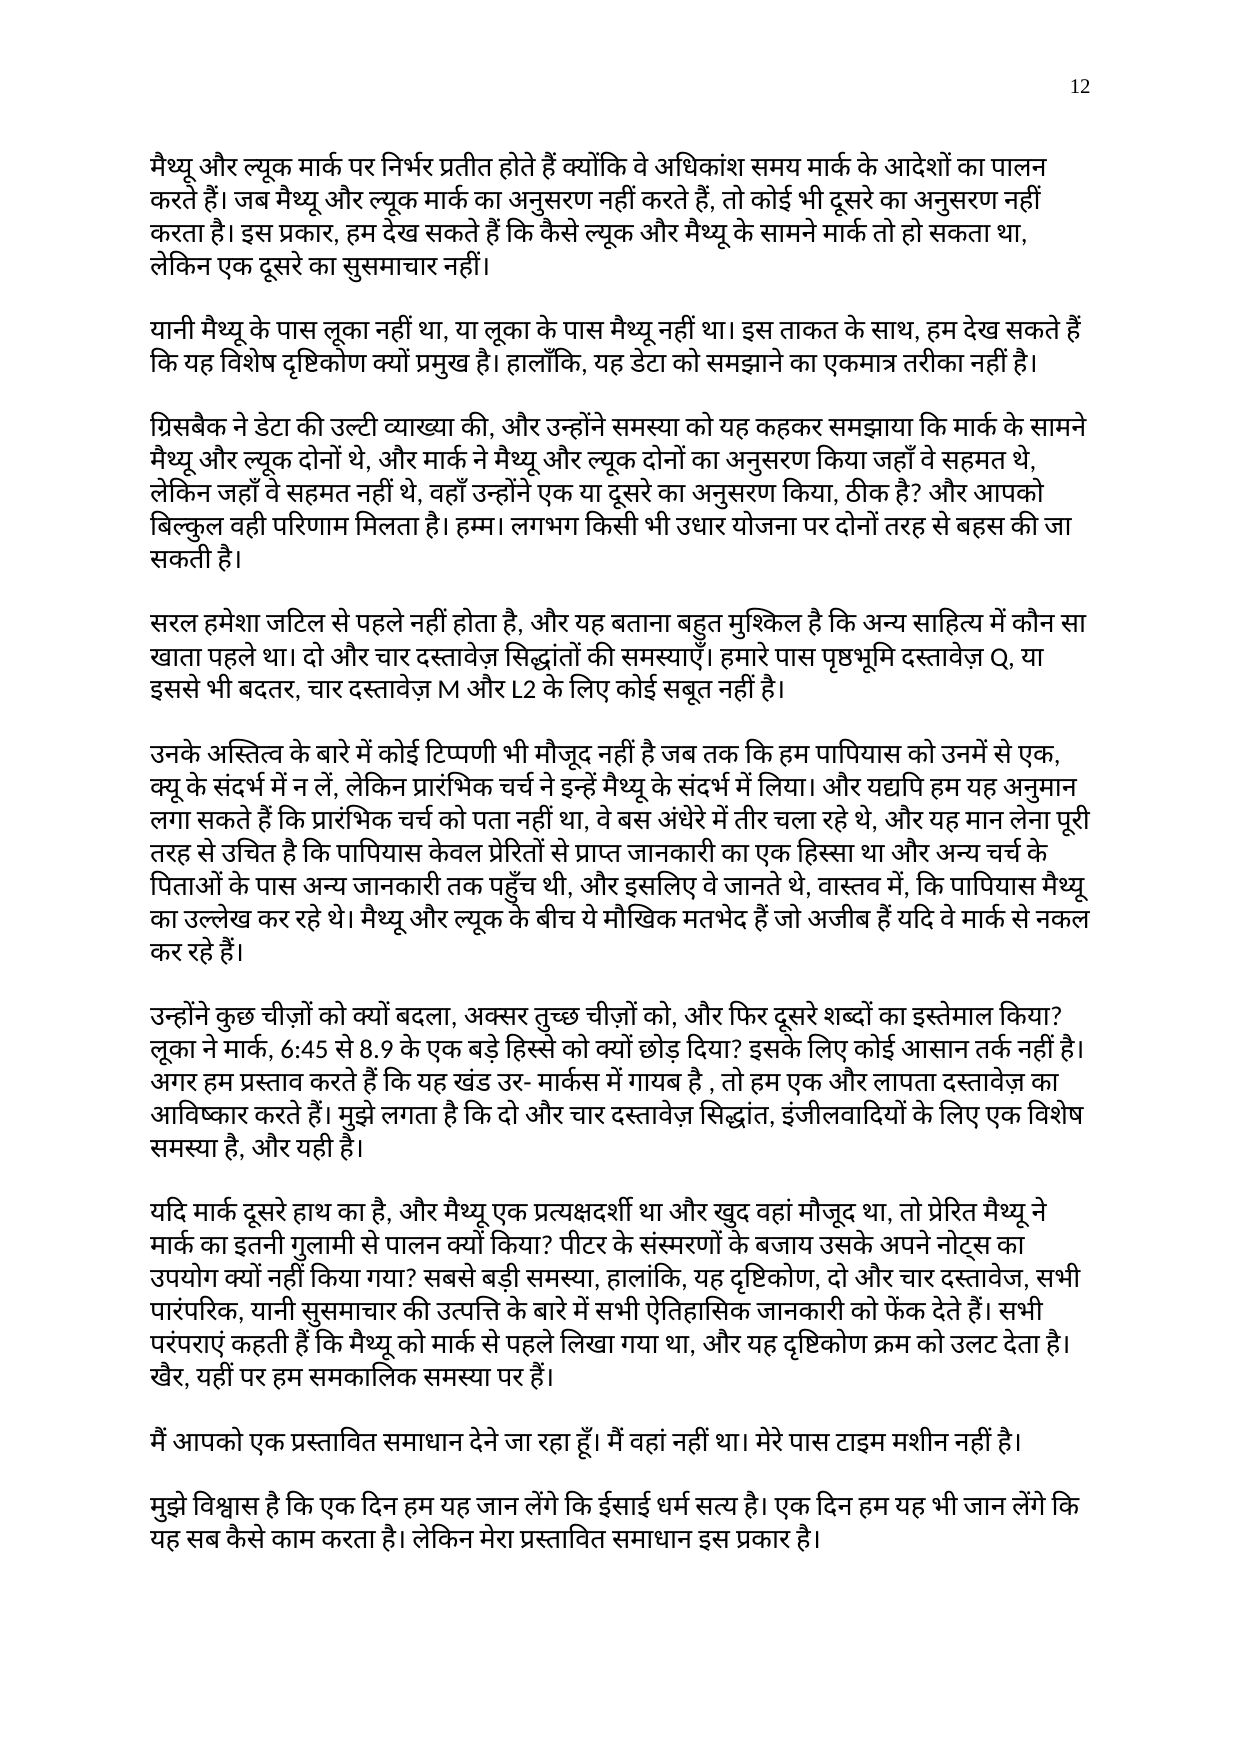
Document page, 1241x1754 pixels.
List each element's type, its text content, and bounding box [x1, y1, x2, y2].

text मैं आपको एक प्रस्तावित समाधान देने जा रहा हूँ। मैं वहां नहीं था। मेरे पास टाइम मशीन नहीं है। [150, 1425, 1090, 1458]
text यानी मैथ्यू के पास लूका नहीं था, या लूका के पास मैथ्यू नहीं था। इस ताकत के साथ, हम देख सकते हैं कि यह विशेष दृष्टिकोण क्यों प्रमुख है। हालाँकि, यह डेटा को समझाने का एकमात्र तरीका नहीं है। [150, 313, 1090, 379]
text उनके अस्तित्व के बारे में कोई टिप्पणी भी मौजूद नहीं है जब तक कि हम पापियास को उनमें से एक, क्यू के संदर्भ में न लें, लेकिन प्रारंभिक चर्च ने इन्हें मैथ्यू के संदर्भ में लिया। और यद्यपि हम यह अनुमान लगा सकते हैं कि प्रारंभिक चर्च को पता नहीं था, वे बस अंधेरे में तीर चला रहे थे, और यह मान लेना पूरी तरह से उचित है कि पापियास केवल प्रेरितों से प्राप्त जानकारी का एक हिस्सा था और अन्य चर्च के पिताओं के पास अन्य जानकारी तक पहुँच थी, और इसलिए वे जानते थे, वास्तव में, कि पापियास मैथ्यू का उल्लेख कर रहे थे। मैथ्यू और ल्यूक के बीच ये मौखिक मतभेद हैं जो अजीब हैं यदि वे मार्क से नकल कर रहे हैं। [150, 737, 1090, 968]
text सरल हमेशा जटिल से पहले नहीं होता है, और यह बताना बहुत मुश्किल है कि अन्य साहित्य में कौन सा खाता पहले था। दो और चार दस्तावेज़ सिद्धांतों की समस्याएँ। हमारे पास पृष्ठभूमि दस्तावेज़ Q, या इससे भी बदतर, चार दस्तावेज़ M और L2 के लिए कोई सबूत नहीं है। [150, 607, 1090, 706]
text मैथ्यू और ल्यूक मार्क पर निर्भर प्रतीत होते हैं क्योंकि वे अधिकांश समय मार्क के आदेशों का पालन करते हैं। जब मैथ्यू और ल्यूक मार्क का अनुसरण नहीं करते हैं, तो कोई भी दूसरे का अनुसरण नहीं करता है। इस प्रकार, हम देख सकते हैं कि कैसे ल्यूक और मैथ्यू के सामने मार्क तो हो सकता था, लेकिन एक दूसरे का सुसमाचार नहीं। [150, 150, 1090, 282]
text उन्होंने कुछ चीज़ों को क्यों बदला, अक्सर तुच्छ चीज़ों को, और फिर दूसरे शब्दों का इस्तेमाल किया? लूका ने मार्क, 6:45 से 8.9 के एक बड़े हिस्से को क्यों छोड़ दिया? इसके लिए कोई आसान तर्क नहीं है। अगर हम प्रस्ताव करते हैं कि यह खंड उर- मार्कस में गायब है , तो हम एक और लापता दस्तावेज़ का आविष्कार करते हैं। मुझे लगता है कि दो और चार दस्तावेज़ सिद्धांत, इंजीलवादियों के लिए एक विशेष समस्या है, और यही है। [150, 999, 1090, 1164]
text यदि मार्क दूसरे हाथ का है, और मैथ्यू एक प्रत्यक्षदर्शी था और खुद वहां मौजूद था, तो प्रेरित मैथ्यू ने मार्क का इतनी गुलामी से पालन क्यों किया? पीटर के संस्मरणों के बजाय उसके अपने नोट्स का उपयोग क्यों नहीं किया गया? सबसे बड़ी समस्या, हालांकि, यह दृष्टिकोण, दो और चार दस्तावेज, सभी पारंपरिक, यानी सुसमाचार की उत्पत्ति के बारे में सभी ऐतिहासिक जानकारी को फेंक देते हैं। सभी परंपराएं कहती हैं कि मैथ्यू को मार्क से पहले लिखा गया था, और यह दृष्टिकोण क्रम को उलट देता है। खैर, यहीं पर हम समकालिक समस्या पर हैं। [150, 1195, 1090, 1393]
text मुझे विश्वास है कि एक दिन हम यह जान लेंगे कि ईसाई धर्म सत्य है। एक दिन हम यह भी जान लेंगे कि यह सब कैसे काम करता है। लेकिन मेरा प्रस्तावित समाधान इस प्रकार है। [150, 1489, 1090, 1555]
text ग्रिसबैक ने डेटा की उल्टी व्याख्या की, और उन्होंने समस्या को यह कहकर समझाया कि मार्क के सामने मैथ्यू और ल्यूक दोनों थे, और मार्क ने मैथ्यू और ल्यूक दोनों का अनुसरण किया जहाँ वे सहमत थे, लेकिन जहाँ वे सहमत नहीं थे, वहाँ उन्होंने एक या दूसरे का अनुसरण किया, ठीक है? और आपको बिल्कुल वही परिणाम मिलता है। हम्म। लगभग किसी भी उधार योजना पर दोनों तरह से बहस की जा सकती है। [150, 410, 1090, 576]
